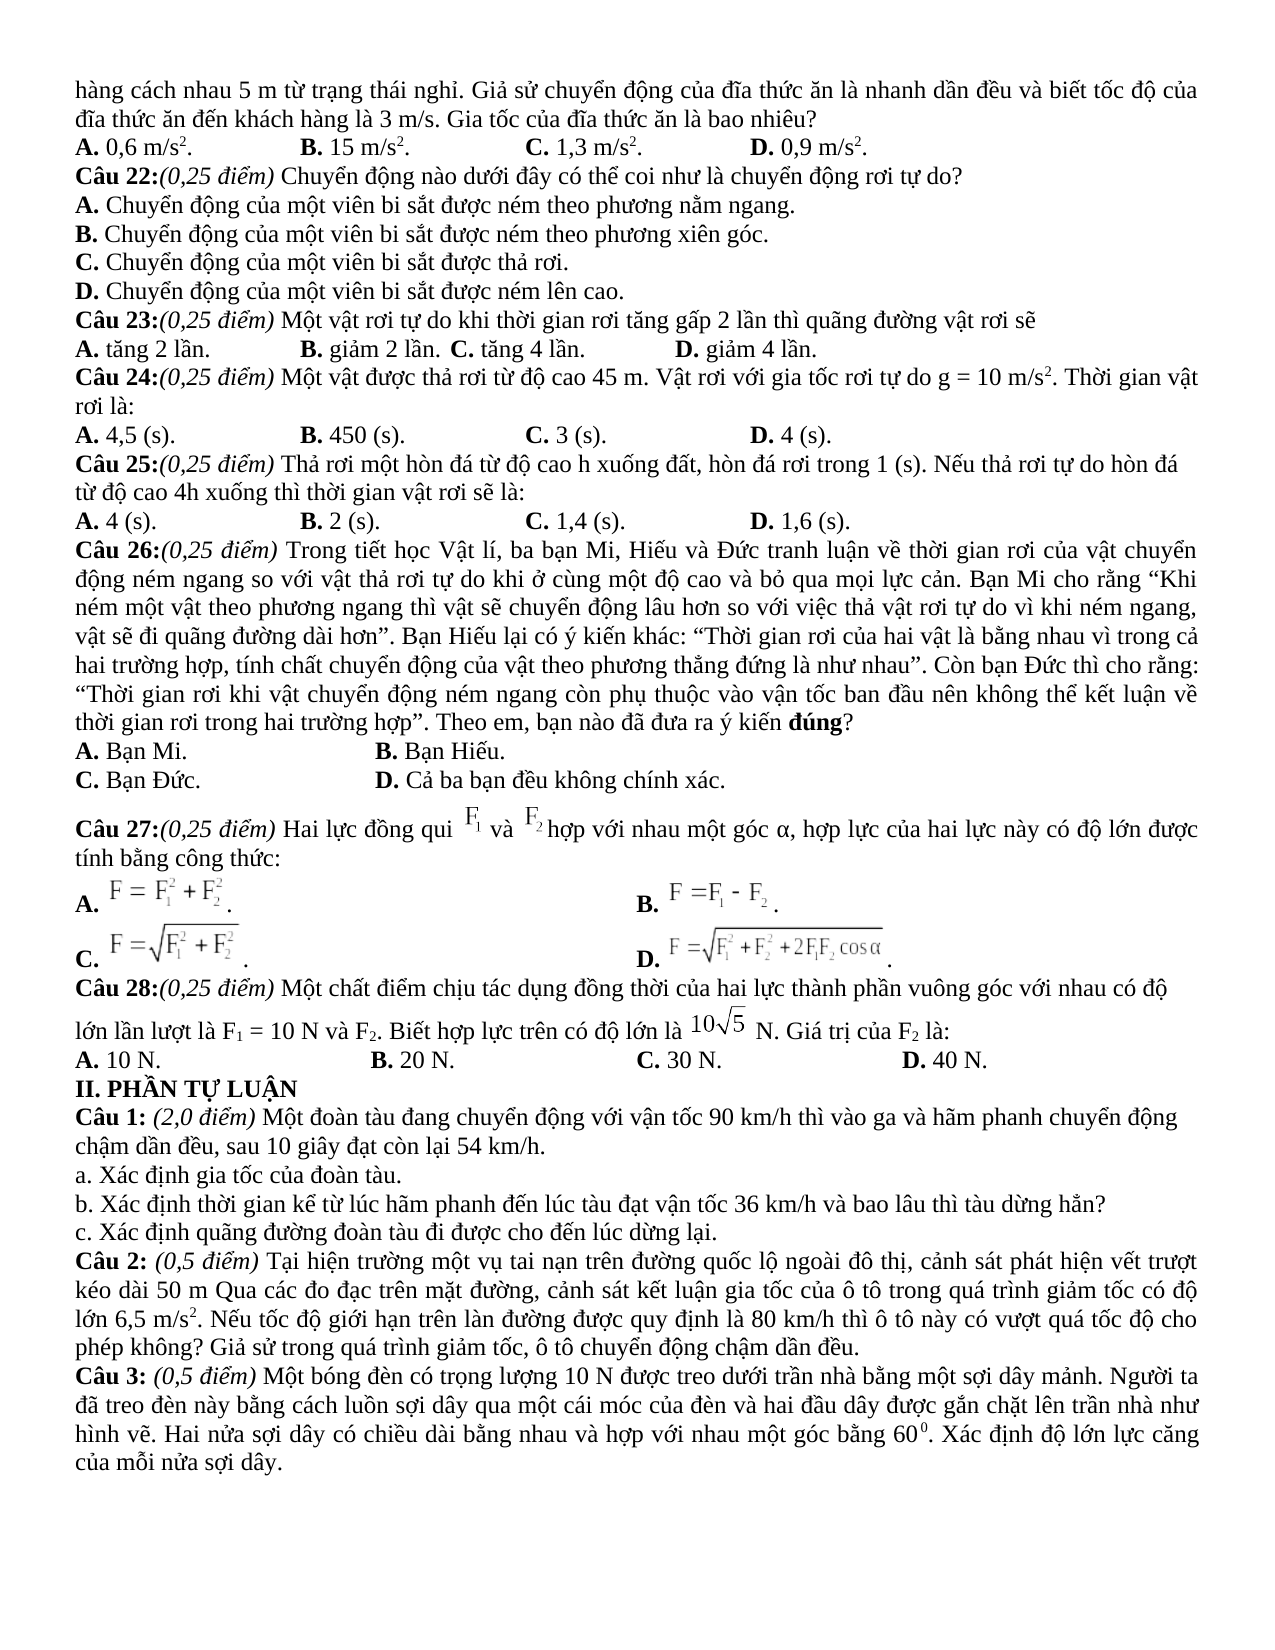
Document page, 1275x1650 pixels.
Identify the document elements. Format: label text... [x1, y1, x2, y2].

text Câu 1: (2,0 điểm) Một đoàn tàu đang chuyển động với vận tốc 90 km/h thì vào ga và hãm phanh chuyển động chậm dần đều, sau 10 giây đạt còn lại 54 km/h. [75, 1102, 1200, 1160]
text Câu 27:(0,25 điểm) Hai lực đồng qui và hợp với nhau một góc α, hợp lực của hai lực này có độ lớn được tính bằng công thức: [75, 794, 1200, 872]
text Câu 3: (0,5 điểm) Một bóng đèn có trọng lượng 10 N được treo dưới trần nhà bằng một sợi dây mảnh. Người ta đã treo đèn này bằng cách luồn sợi dây qua một cái móc của đèn và hai đầu dây được gắn chặt lên trần nhà như hình vẽ. Hai nửa sợi dây có chiều dài bằng nhau và hợp với nhau một góc bằng 600. Xác định độ lớn lực căng của mỗi nửa sợi dây. [75, 1361, 1200, 1476]
text II. PHẦN TỰ LUẬN [75, 1074, 1200, 1102]
list Câu 28:(0,25 điểm) Một chất điểm chịu tác dụng đồng thời của hai lực thành phần vuông góc với nhau có độ lớn lần lượt là F1 = 10 N và F2. Biết hợp lực trên có độ lớn là N. Giá trị của F2 là: [75, 973, 1200, 1045]
text A. . B. . [75, 872, 1200, 918]
text C. Chuyển động của một viên bi sắt được thả rơi. [75, 247, 1200, 276]
text A. 10 N. B. 20 N. C. 30 N. D. 40 N. [75, 1045, 1200, 1074]
text Câu 26:(0,25 điểm) Trong tiết học Vật lí, ba bạn Mi, Hiếu và Đức tranh luận về thời gian rơi của vật chuyển động ném ngang so với vật thả rơi tự do khi ở cùng một độ cao và bỏ qua mọi lực cản. Bạn Mi cho rằng “Khi ném một vật theo phương ngang thì vật sẽ chuyển động lâu hơn so với việc thả vật rơi tự do vì khi ném ngang, vật sẽ đi quãng đường dài hơn”. Bạn Hiếu lại có ý kiến khác: “Thời gian rơi của hai vật là bằng nhau vì trong cả hai trường hợp, tính chất chuyển động của vật theo phương thẳng đứng là như nhau”. Còn bạn Đức thì cho rằng: “Thời gian rơi khi vật chuyển động ném ngang còn phụ thuộc vào vận tốc ban đầu nên không thể kết luận về thời gian rơi trong hai trường hợp”. Theo em, bạn nào đã đưa ra ý kiến đúng? [75, 535, 1200, 736]
text A. Chuyển động của một viên bi sắt được ném theo phương nằm ngang. [75, 190, 1200, 219]
text A. 4 (s). B. 2 (s). C. 1,4 (s). D. 1,6 (s). [75, 506, 1200, 535]
text A. 0,6 m/s2. B. 15 m/s2. C. 1,3 m/s2. D. 0,9 m/s2. [75, 132, 1200, 161]
text Câu 23:(0,25 điểm) Một vật rơi tự do khi thời gian rơi tăng gấp 2 lần thì quãng đường vật rơi sẽ [75, 305, 1200, 334]
text Câu 25:(0,25 điểm) Thả rơi một hòn đá từ độ cao h xuống đất, hòn đá rơi trong 1 (s). Nếu thả rơi tự do hòn đá từ độ cao 4h xuống thì thời gian vật rơi sẽ là: [75, 449, 1200, 506]
text A. 4,5 (s). B. 450 (s). C. 3 (s). D. 4 (s). [75, 420, 1200, 449]
text D. Chuyển động của một viên bi sắt được ném lên cao. [75, 276, 1200, 305]
text b. Xác định thời gian kể từ lúc hãm phanh đến lúc tàu đạt vận tốc 36 km/h và bao lâu thì tàu dừng hẳn? [75, 1189, 1200, 1217]
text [75, 75, 1200, 132]
text Câu 2: (0,5 điểm) Tại hiện trường một vụ tai nạn trên đường quốc lộ ngoài đô thị, cảnh sát phát hiện vết trượt kéo dài 50 m Qua các đo đạc trên mặt đường, cảnh sát kết luận gia tốc của ô tô trong quá trình giảm tốc có độ lớn 6,5 m/s2. Nếu tốc độ giới hạn trên làn đường được quy định là 80 km/h thì ô tô này có vượt quá tốc độ cho phép không? Giả sử trong quá trình giảm tốc, ô tô chuyển động chậm dần đều. [75, 1246, 1200, 1361]
text C. . D. . [75, 918, 1200, 973]
text Câu 22:(0,25 điểm) Chuyển động nào dưới đây có thể coi như là chuyển động rơi tự do? [75, 161, 1200, 190]
text a. Xác định gia tốc của đoàn tàu. [75, 1160, 1200, 1189]
text A. Bạn Mi. B. Bạn Hiếu. [75, 736, 1200, 765]
text c. Xác định quãng đường đoàn tàu đi được cho đến lúc dừng lại. [75, 1217, 1200, 1246]
text C. Bạn Đức. D. Cả ba bạn đều không chính xác. [75, 765, 1200, 794]
text B. Chuyển động của một viên bi sắt được ném theo phương xiên góc. [75, 219, 1200, 247]
text A. tăng 2 lần. B. giảm 2 lần. C. tăng 4 lần. D. giảm 4 lần. [75, 334, 1200, 362]
text Câu 24:(0,25 điểm) Một vật được thả rơi từ độ cao 45 m. Vật rơi với gia tốc rơi tự do g = 10 m/s2. Thời gian vật rơi là: [75, 362, 1200, 420]
